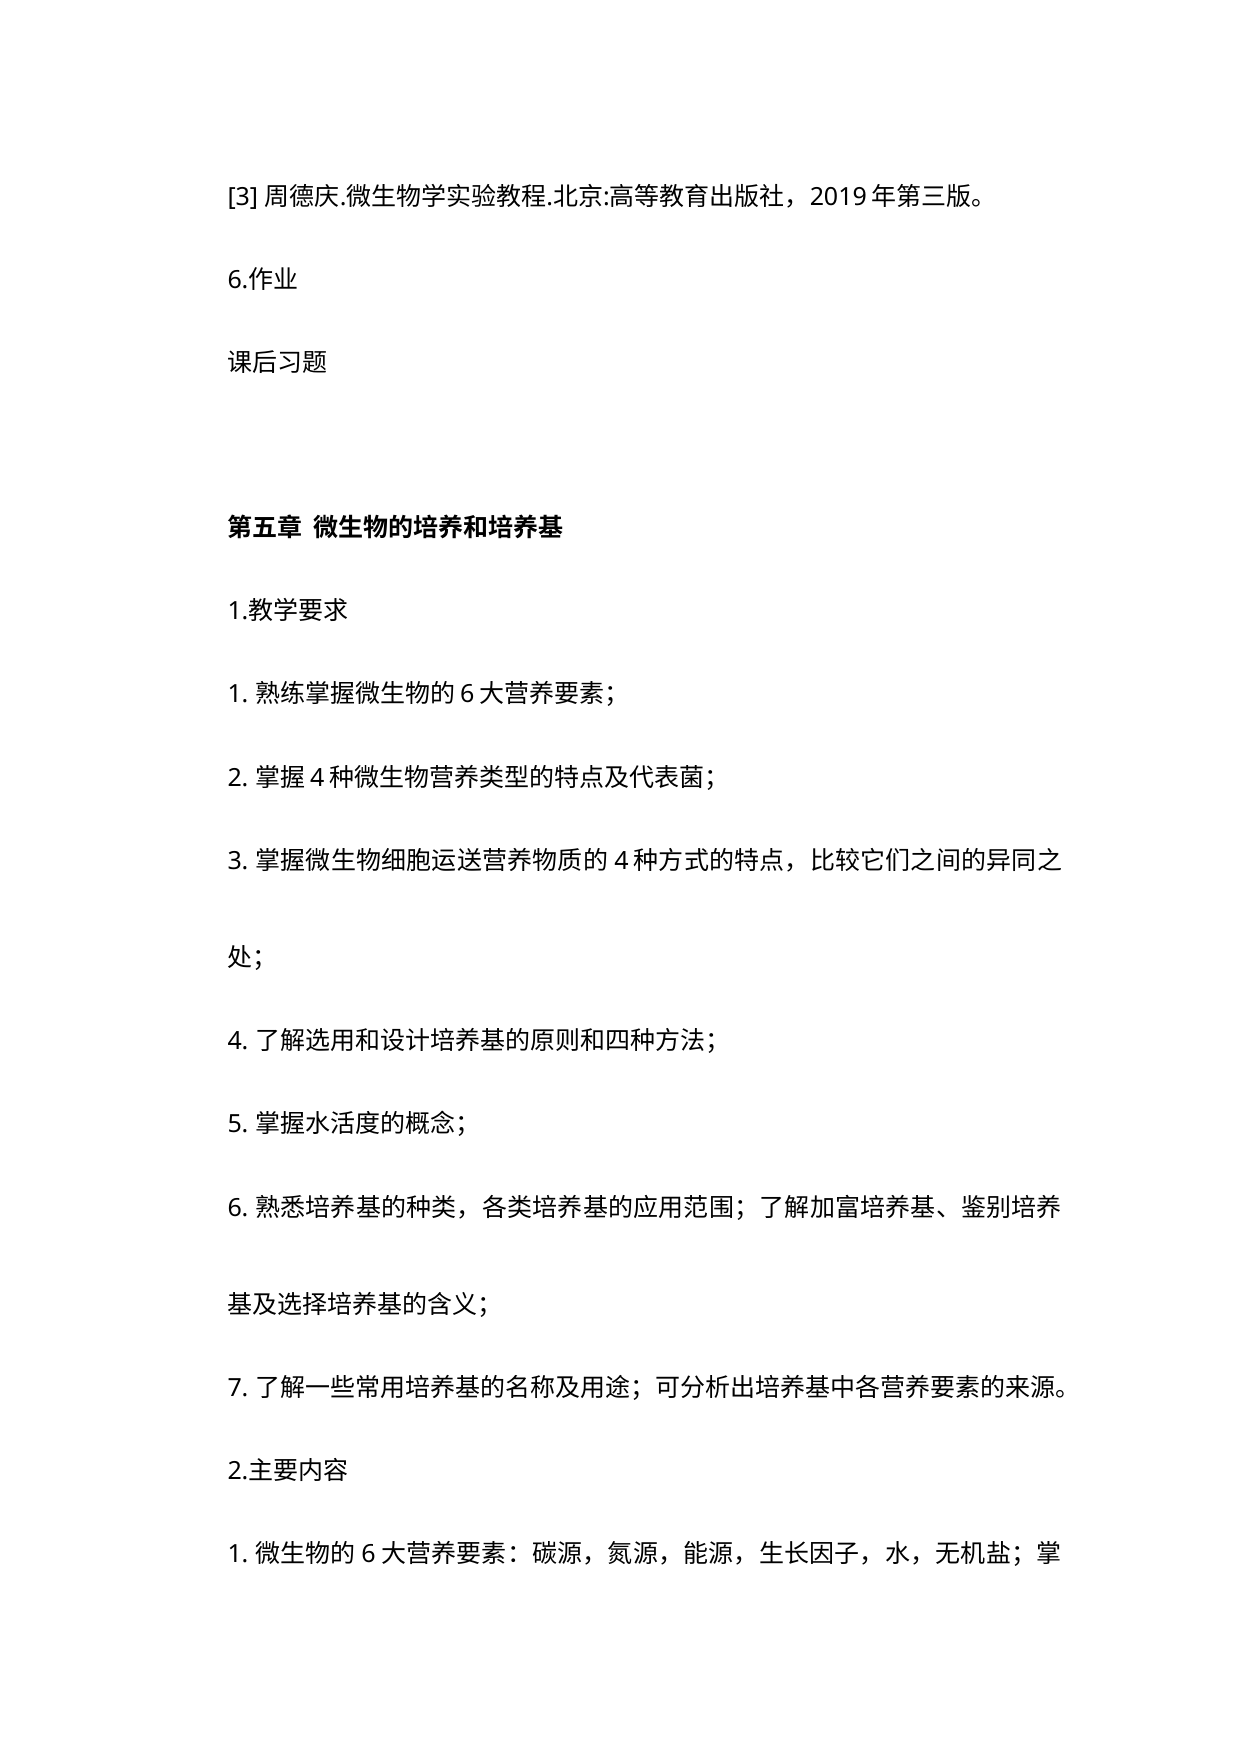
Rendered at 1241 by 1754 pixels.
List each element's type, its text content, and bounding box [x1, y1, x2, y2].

text 2.主要内容 [227, 1436, 1063, 1501]
text 2. 掌握4种微生物营养类型的特点及代表菌； [227, 743, 1063, 808]
text 课后习题 [227, 328, 1063, 393]
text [227, 1519, 1063, 1584]
text 6.作业 [227, 245, 1063, 310]
text 1.教学要求 [227, 576, 1063, 641]
text 第五章 微生物的培养和培养基 [227, 493, 1063, 558]
text 5. 掌握水活度的概念； [227, 1089, 1063, 1154]
text 1. 熟练掌握微生物的6大营养要素； [227, 659, 1063, 724]
text 4. 了解选用和设计培养基的原则和四种方法； [227, 1006, 1063, 1071]
text 7. 了解一些常用培养基的名称及用途；可分析出培养基中各营养要素的来源。 [227, 1353, 1063, 1418]
text [3] 周德庆.微生物学实验教程.北京:高等教育出版社，2019年第三版。 [177, 162, 1063, 227]
text 6. 熟悉培养基的种类，各类培养基的应用范围；了解加富培养基、鉴别培养基及选择培养基的含义； [227, 1173, 1063, 1335]
text 3. 掌握微生物细胞运送营养物质的4种方式的特点，比较它们之间的异同之处； [227, 826, 1063, 988]
